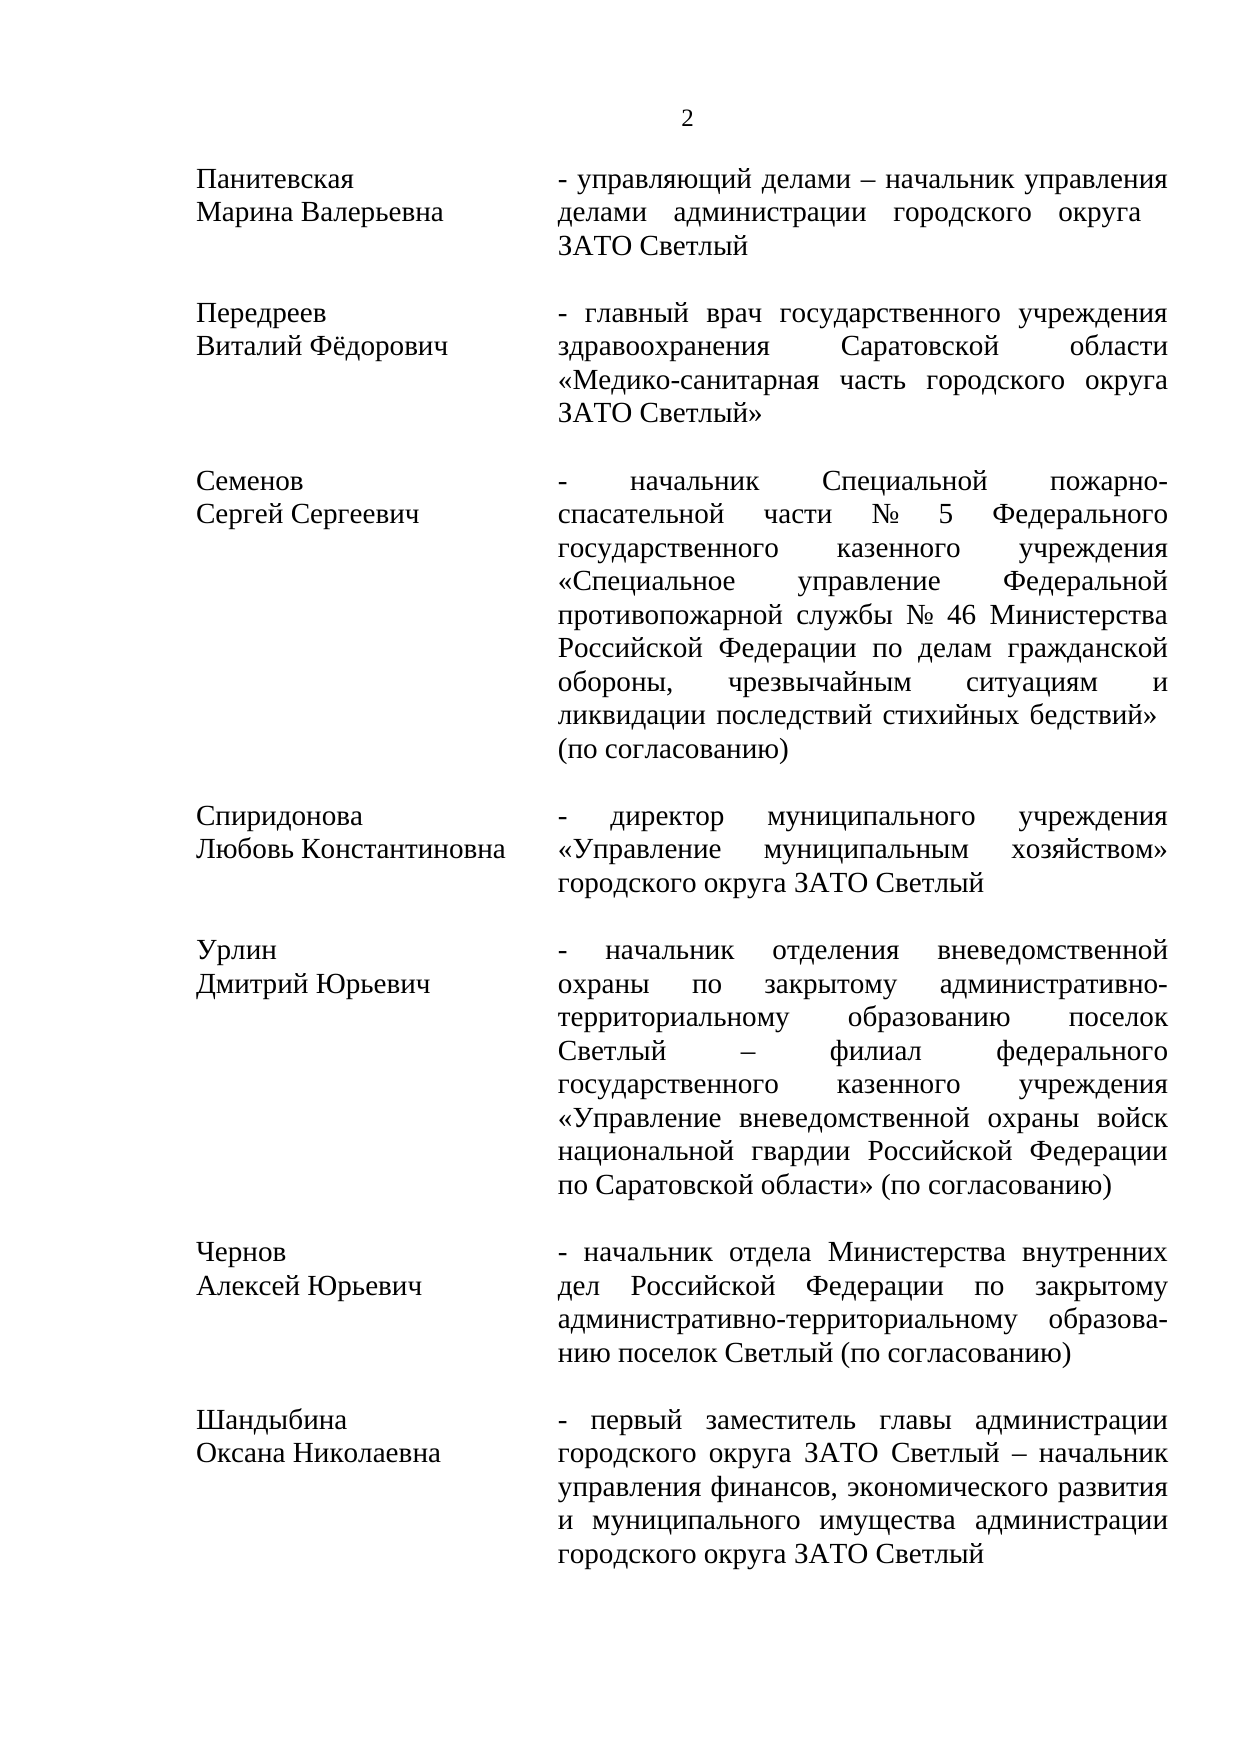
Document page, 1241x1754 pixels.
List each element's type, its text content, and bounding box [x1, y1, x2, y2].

table_cell - начальник отдела Министерства внутренних дел Российской Федерации по закрытому административно-территориальному образова-нию поселок Светлый (по согласованию) [546, 1234, 1179, 1402]
table_cell - главный врач государственного учреждения здравоохранения Саратовской области «Медико-санитарная часть городского округа ЗАТО Светлый» [546, 295, 1179, 463]
table_cell - начальник отделения вневедомственной охраны по закрытому административно-территориальному образованию поселок Светлый – филиал федерального государственного казенного учреждения «Управление вневедомственной охраны войск национальной гвардии Российской Федерации по Саратовской области» (по согласованию) [546, 932, 1179, 1234]
table_cell - первый заместитель главы администрации городского округа ЗАТО Светлый – начальник управления финансов, экономического развития и муниципального имущества администрации городского округа ЗАТО Светлый [546, 1402, 1179, 1569]
table_cell Передреев Виталий Фёдорович [185, 295, 546, 463]
table_cell Чернов Алексей Юрьевич [185, 1234, 546, 1402]
table_cell Шандыбина Оксана Николаевна [185, 1402, 546, 1569]
table_cell Спиридонова Любовь Константиновна [185, 798, 546, 932]
table_cell Семенов Сергей Сергеевич [185, 463, 546, 798]
table_header - управляющий делами – начальник управления делами администрации городского округа ЗАТО Светлый [546, 161, 1179, 295]
text 2 [207, 103, 1168, 132]
table_cell Урлин Дмитрий Юрьевич [185, 932, 546, 1234]
table_header Панитевская Марина Валерьевна [185, 161, 546, 295]
table_cell - начальник Специальной пожарно-спасательной части № 5 Федерального государственного казенного учреждения «Специальное управление Федеральной противопожарной службы № 46 Министерства Российской Федерации по делам гражданской обороны, чрезвычайным ситуациям и ликвидации последствий стихийных бедствий» (по согласованию) [546, 463, 1179, 798]
table_cell - директор муниципального учреждения «Управление муниципальным хозяйством» городского округа ЗАТО Светлый [546, 798, 1179, 932]
